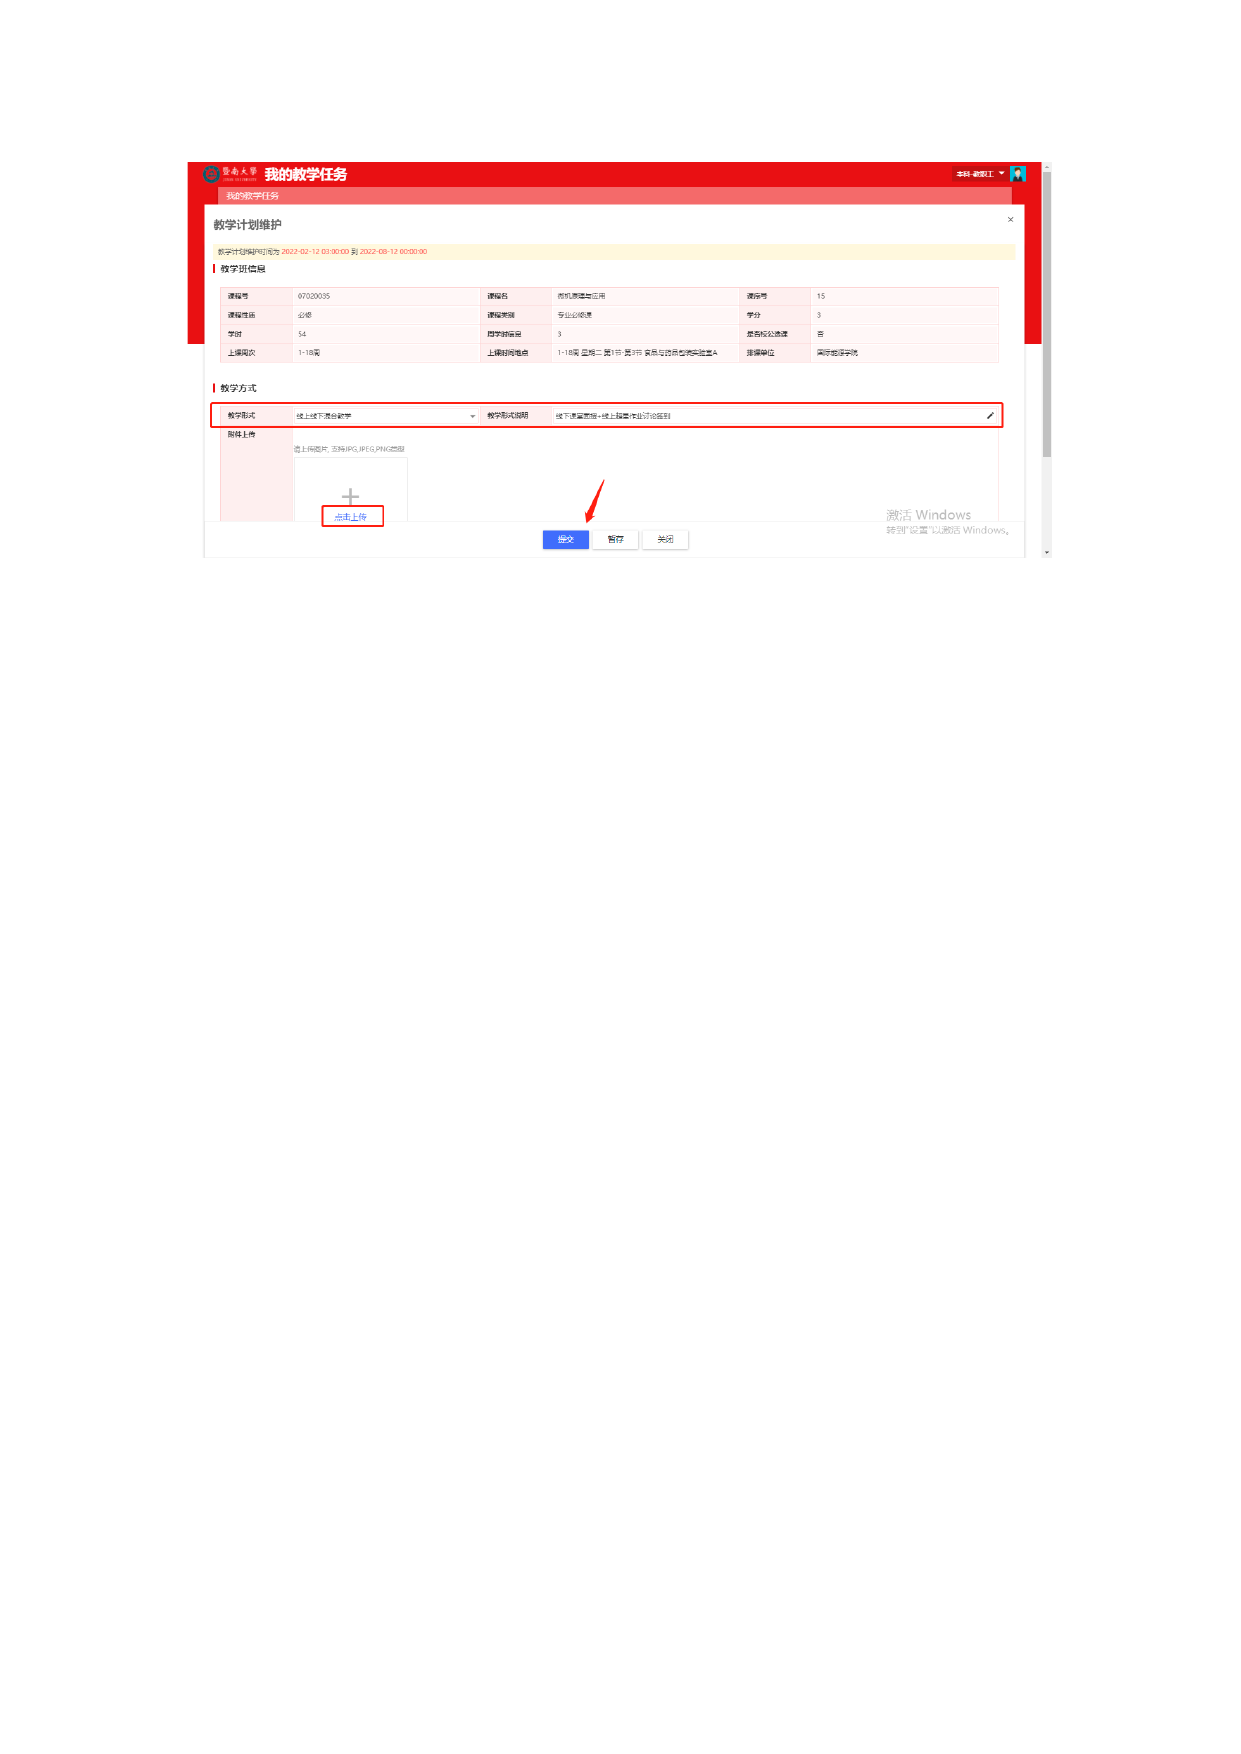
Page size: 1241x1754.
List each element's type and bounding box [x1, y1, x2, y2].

picture [187, 162, 1052, 558]
